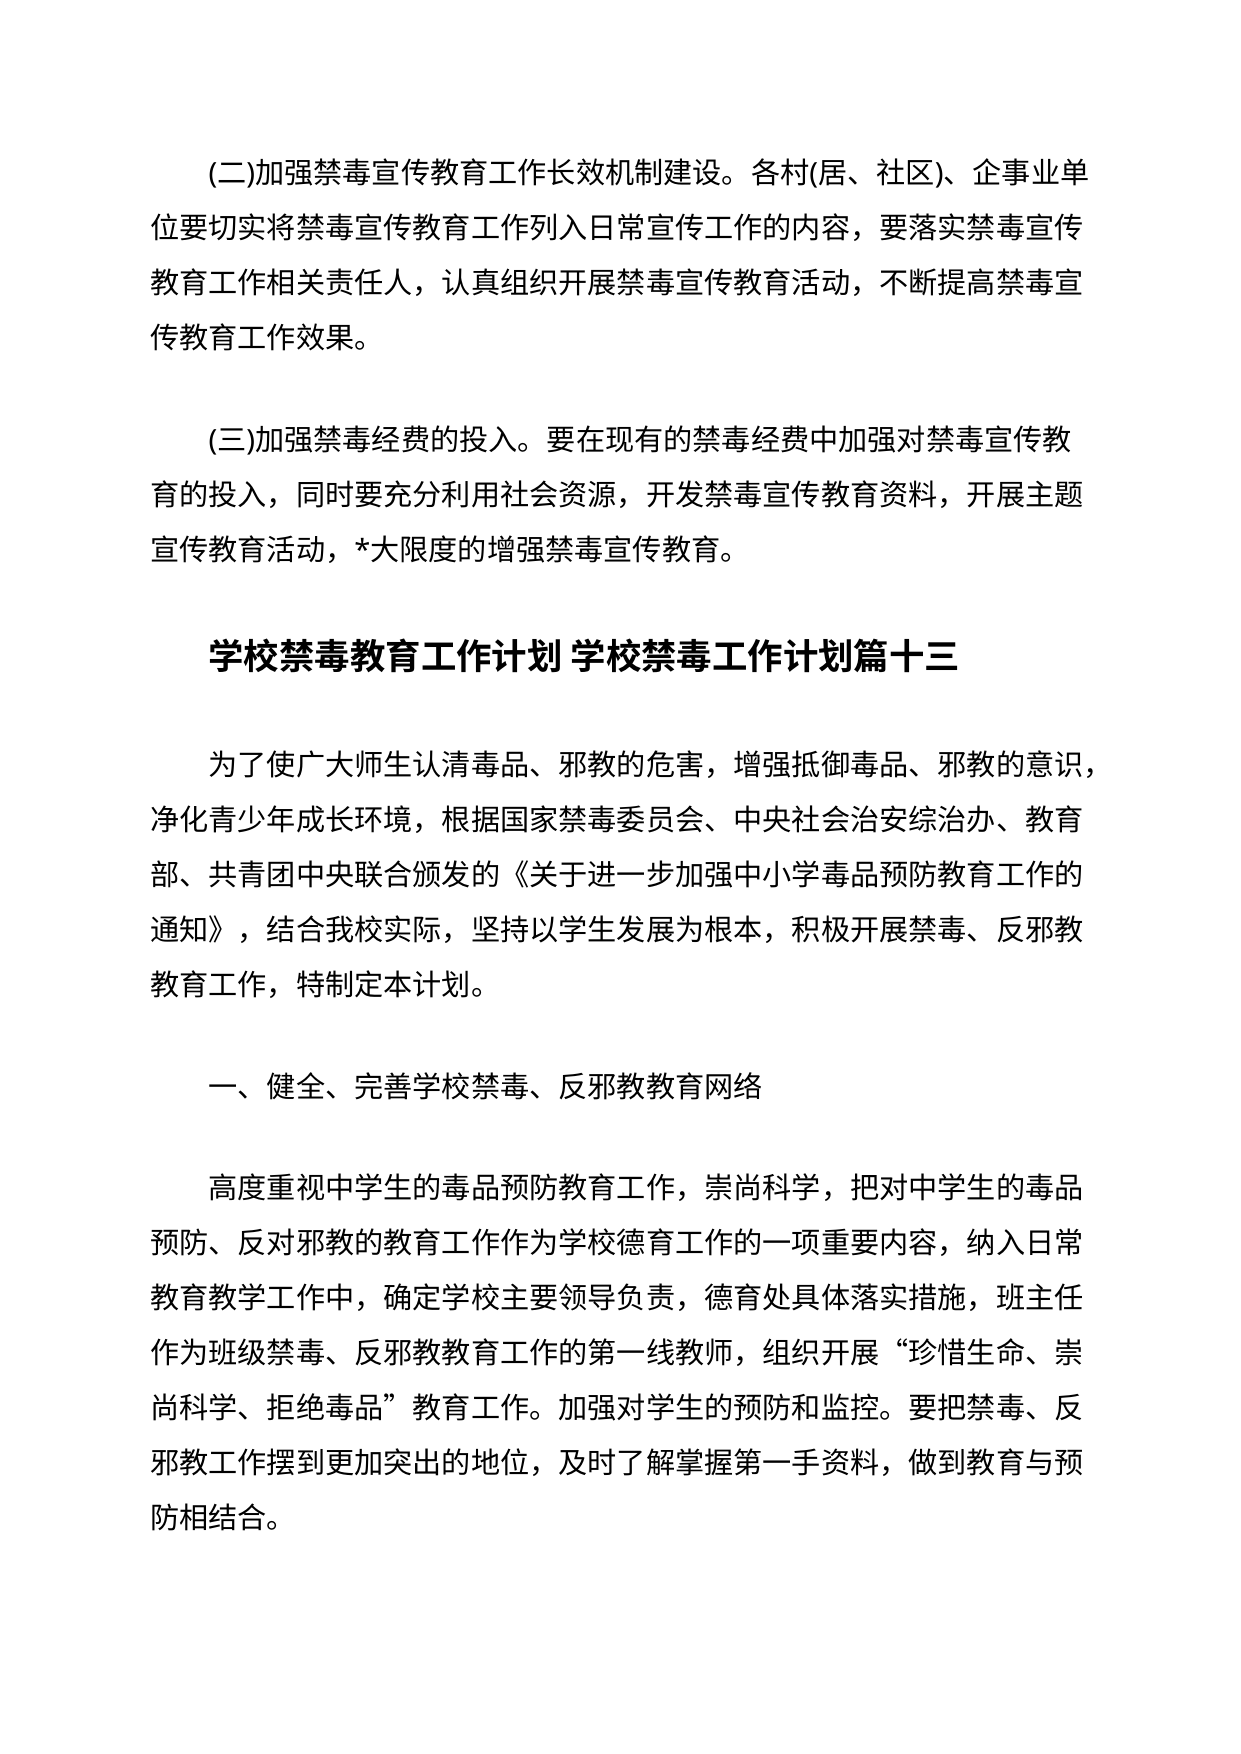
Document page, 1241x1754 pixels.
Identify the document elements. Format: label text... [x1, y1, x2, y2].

text 为了使广大师生认清毒品、邪教的危害，增强抵御毒品、邪教的意识，净化青少年成长环境，根据国家禁毒委员会、中央社会治安综治办、教育部、共青团中央联合颁发的《关于进一步加强中小学毒品预防教育工作的通知》，结合我校实际，坚持以学生发展为根本，积极开展禁毒、反邪教教育工作，特制定本计划。 [150, 742, 1090, 1004]
text (三)加强禁毒经费的投入。要在现有的禁毒经费中加强对禁毒宣传教育的投入，同时要充分利用社会资源，开发禁毒宣传教育资料，开展主题宣传教育活动，*大限度的增强禁毒宣传教育。 [150, 417, 1090, 569]
text (二)加强禁毒宣传教育工作长效机制建设。各村(居、社区)、企事业单位要切实将禁毒宣传教育工作列入日常宣传工作的内容，要落实禁毒宣传教育工作相关责任人，认真组织开展禁毒宣传教育活动，不断提高禁毒宣传教育工作效果。 [150, 150, 1090, 357]
text 学校禁毒教育工作计划 学校禁毒工作计划篇十三 [150, 628, 1090, 680]
text 一、健全、完善学校禁毒、反邪教教育网络 [150, 1063, 1090, 1106]
text 高度重视中学生的毒品预防教育工作，崇尚科学，把对中学生的毒品预防、反对邪教的教育工作作为学校德育工作的一项重要内容，纳入日常教育教学工作中，确定学校主要领导负责，德育处具体落实措施，班主任作为班级禁毒、反邪教教育工作的第一线教师，组织开展“珍惜生命、崇尚科学、拒绝毒品”教育工作。加强对学生的预防和监控。要把禁毒、反邪教工作摆到更加突出的地位，及时了解掌握第一手资料，做到教育与预防相结合。 [150, 1165, 1090, 1537]
